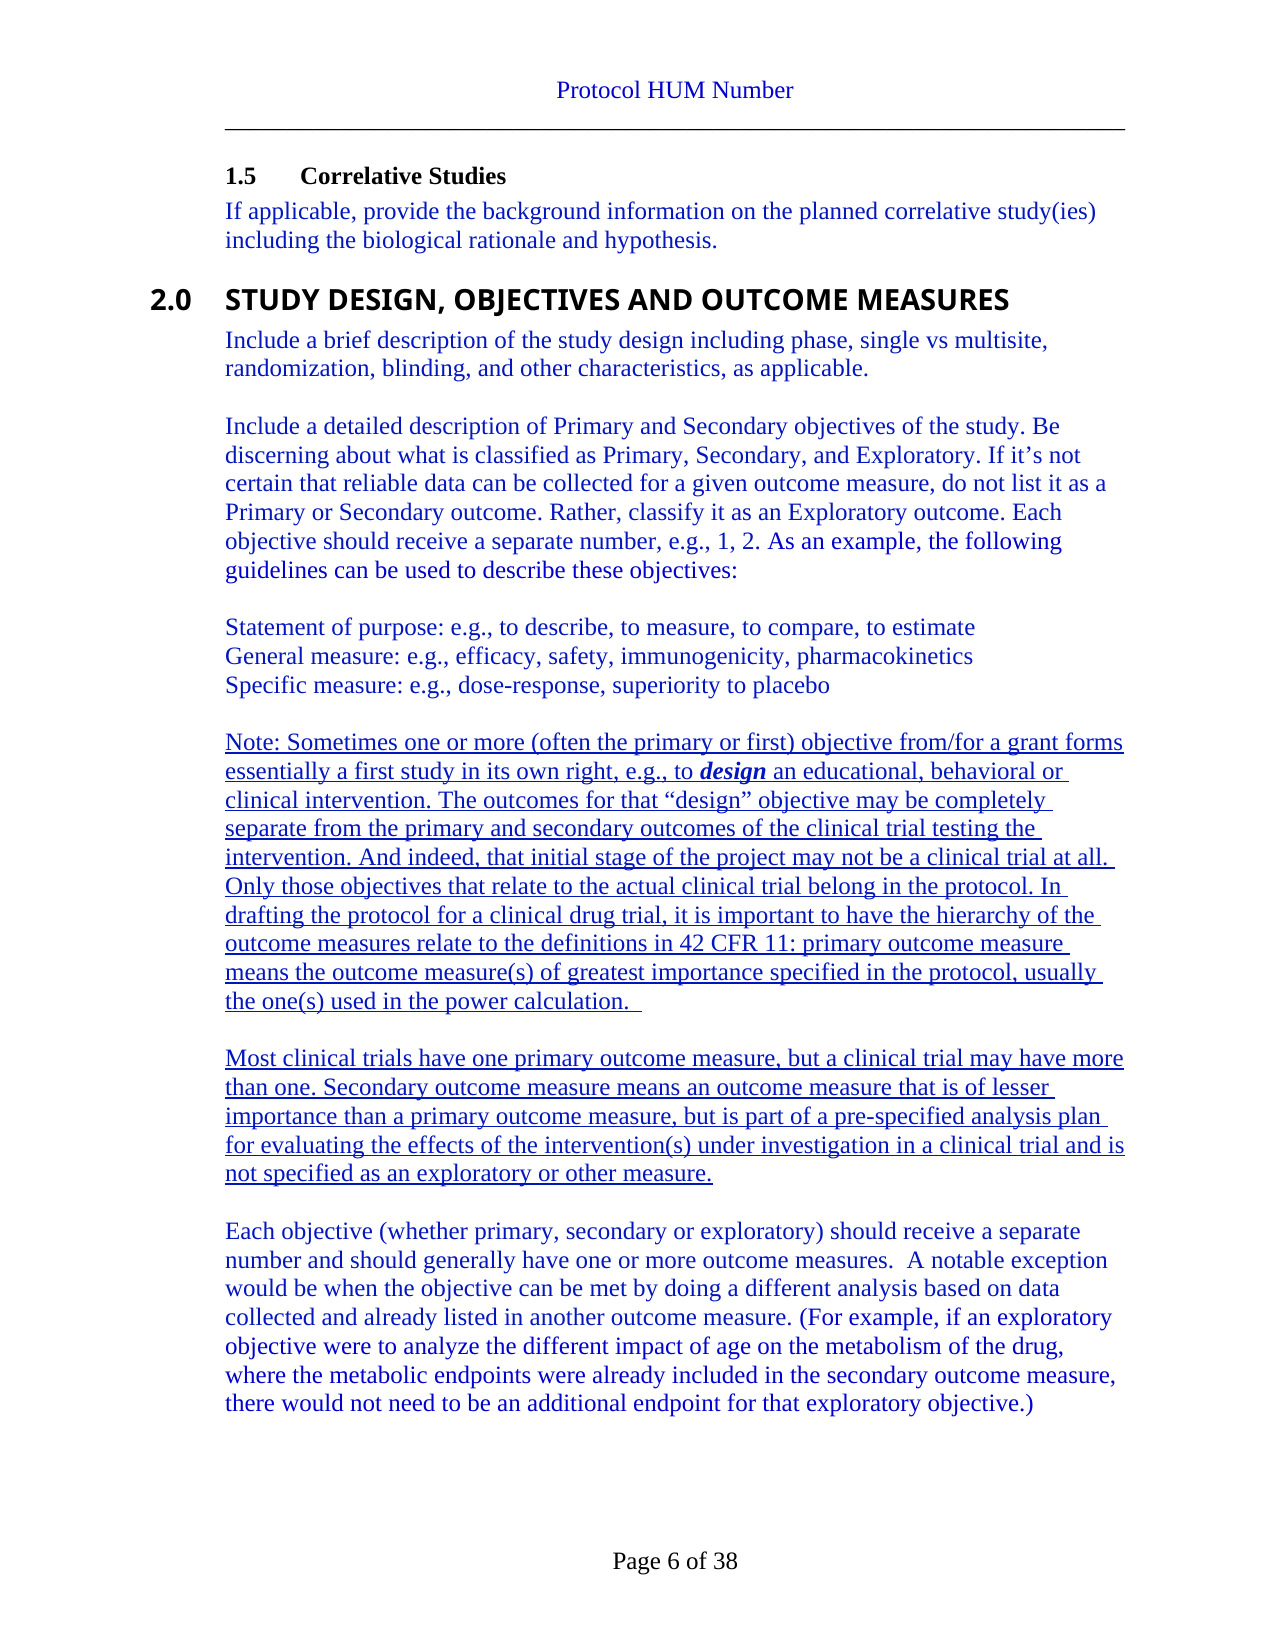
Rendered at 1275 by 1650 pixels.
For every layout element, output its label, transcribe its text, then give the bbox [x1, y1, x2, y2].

text General measure: e.g., efficacy, safety, immunogenicity, pharmacokinetics [225, 641, 1125, 670]
text Include a brief description of the study design including phase, single vs multisite, randomization, blinding, and other characteristics, as applicable. [225, 325, 1125, 382]
subtitle Correlative Studies [225, 161, 1125, 190]
subtitle STUDY DESIGN, OBJECTIVES AND OUTCOME MEASURES [150, 279, 1125, 318]
text Note: Sometimes one or more (often the primary or first) objective from/for a grant forms essentially a first study in its own right, e.g., to design an educational, behavioral or clinical intervention. The outcomes for that “design” objective may be completely separate from the primary and secondary outcomes of the clinical trial testing the intervention. And indeed, that initial stage of the project may not be a clinical trial at all. Only those objectives that relate to the actual clinical trial belong in the protocol. In drafting the protocol for a clinical drug trial, it is important to have the hierarchy of the outcome measures relate to the definitions in 42 CFR 11: primary outcome measure means the outcome measure(s) of greatest importance specified in the protocol, usually the one(s) used in the power calculation. [225, 727, 1125, 1015]
text Statement of purpose: e.g., to describe, to measure, to compare, to estimate [225, 612, 1125, 641]
text Most clinical trials have one primary outcome measure, but a clinical trial may have more than one. Secondary outcome measure means an outcome measure that is of lesser importance than a primary outcome measure, but is part of a pre-specified analysis plan for evaluating the effects of the intervention(s) under investigation in a clinical trial and is not specified as an exploratory or other measure. [225, 1156, 1125, 1187]
text Most clinical trials have one primary outcome measure, but a clinical trial may have more than one. Secondary outcome measure means an outcome measure that is of lesser importance than a primary outcome measure, but is part of a pre-specified analysis plan for evaluating the effects of the intervention(s) under investigation in a clinical trial and is not specified as an exploratory or other measure. [225, 1043, 1125, 1155]
text Include a detailed description of Primary and Secondary objectives of the study. Be discerning about what is classified as Primary, Secondary, and Exploratory. If it’s not certain that reliable data can be collected for a given outcome measure, do not list it as a Primary or Secondary outcome. Rather, classify it as an Exploratory outcome. Each objective should receive a separate number, e.g., 1, 2. As an example, the following guidelines can be used to describe these objectives: [225, 411, 1125, 583]
text Specific measure: e.g., dose-response, superiority to placebo [225, 670, 1125, 698]
text If applicable, provide the background information on the planned correlative study(ies) including the biological rationale and hypothesis. [225, 196, 1125, 254]
text Each objective (whether primary, secondary or exploratory) should receive a separate number and should generally have one or more outcome measures. A notable exception would be when the objective can be met by doing a different analysis based on data collected and already listed in another outcome measure. (For example, if an exploratory objective were to analyze the different impact of age on the metabolism of the drug, where the metabolic endpoints were already included in the secondary outcome measure, there would not need to be an additional endpoint for that exploratory objective.) [225, 1216, 1125, 1417]
